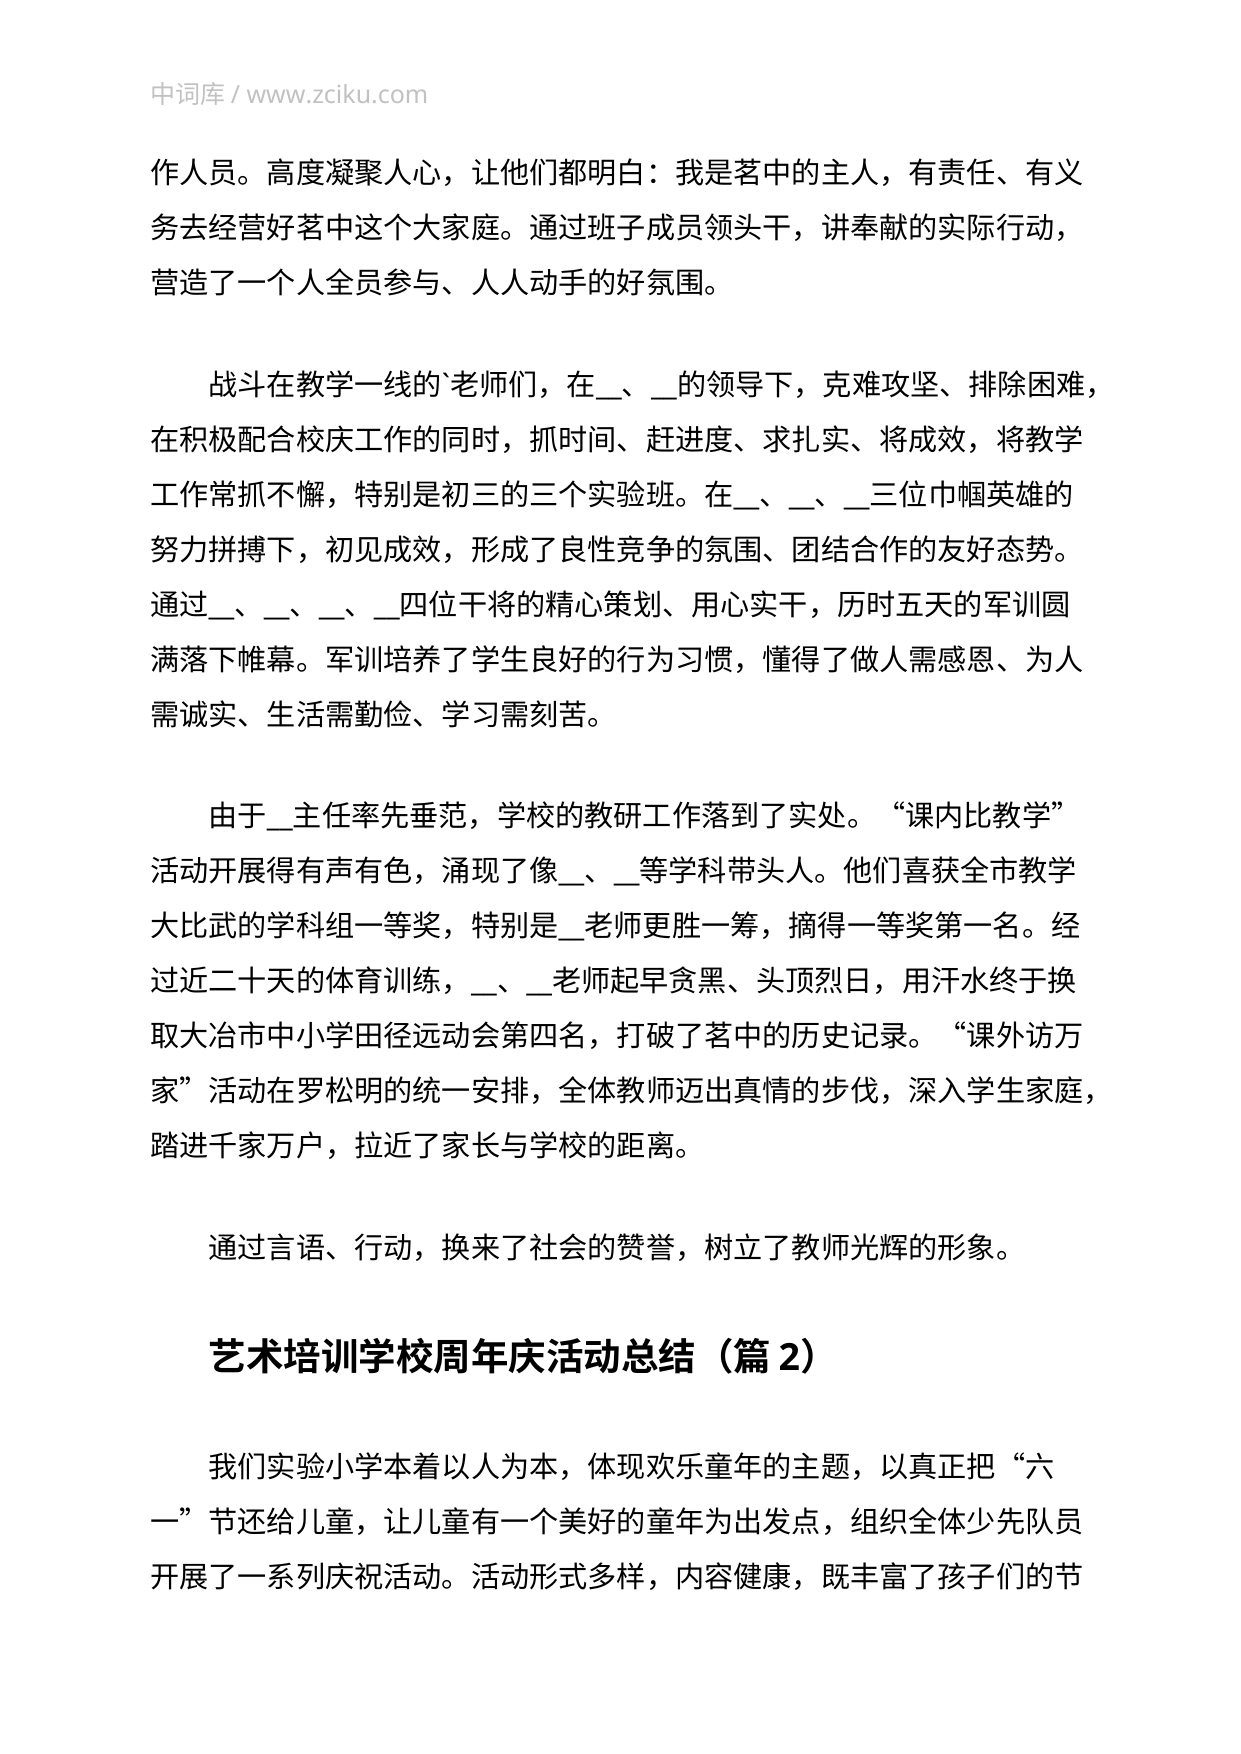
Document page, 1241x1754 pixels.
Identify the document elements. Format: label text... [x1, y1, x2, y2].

text 战斗在教学一线的`老师们，在__、__的领导下，克难攻坚、排除困难，在积极配合校庆工作的同时，抓时间、赶进度、求扎实、将成效，将教学工作常抓不懈，特别是初三的三个实验班。在__、__、__三位巾帼英雄的努力拼搏下，初见成效，形成了良性竞争的氛围、团结合作的友好态势。通过__、__、__、__四位干将的精心策划、用心实干，历时五天的军训圆满落下帷幕。军训培养了学生良好的行为习惯，懂得了做人需感恩、为人需诚实、生活需勤俭、学习需刻苦。 [150, 362, 1090, 733]
text 由于__主任率先垂范，学校的教研工作落到了实处。“课内比教学”活动开展得有声有色，涌现了像__、__等学科带头人。他们喜获全市教学大比武的学科组一等奖，特别是__老师更胜一筹，摘得一等奖第一名。经过近二十天的体育训练，__、__老师起早贪黑、头顶烈日，用汗水终于换取大冶市中小学田径远动会第四名，打破了茗中的历史记录。“课外访万家”活动在罗松明的统一安排，全体教师迈出真情的步伐，深入学生家庭，踏进千家万户，拉近了家长与学校的距离。 [150, 793, 1090, 1165]
text 艺术培训学校周年庆活动总结（篇2） [150, 1326, 1090, 1381]
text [150, 150, 1090, 302]
text 通过言语、行动，换来了社会的赞誉，树立了教师光辉的形象。 [150, 1224, 1090, 1267]
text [150, 1444, 1090, 1596]
